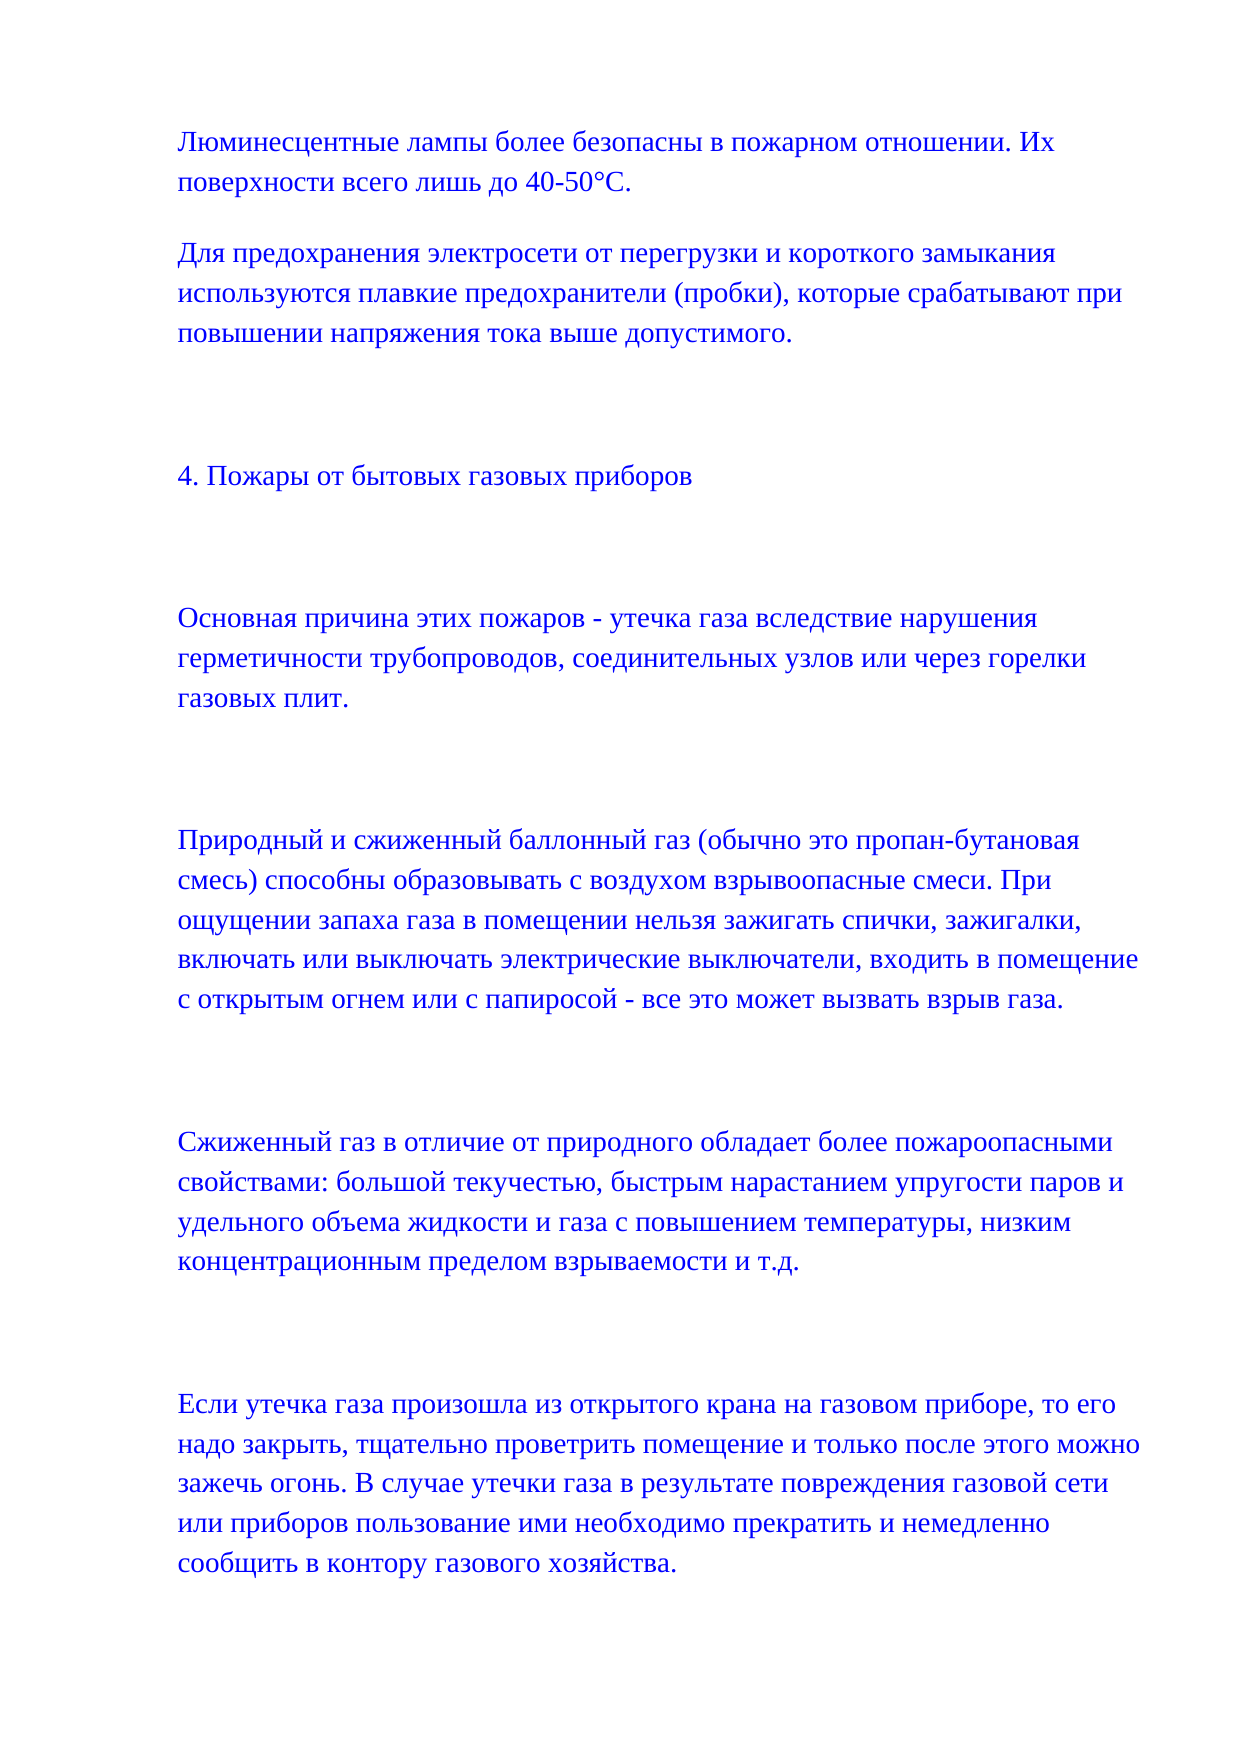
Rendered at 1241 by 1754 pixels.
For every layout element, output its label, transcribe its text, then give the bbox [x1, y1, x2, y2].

text Для предохранения электросети от перегрузки и короткого замыкания используются плавкие предохранители (пробки), которые срабатывают при повышении напряжения тока выше допустимого. [177, 229, 1152, 349]
text Сжиженный газ в отличие от природного обладает более пожароопасными свойствами: большой текучестью, быстрым нарастанием упругости паров и удельного объема жидкости и газа с повышением температуры, низким концентрационным пределом взрываемости и т.д. [177, 1117, 1152, 1277]
text 4. Пожары от бытовых газовых приборов [177, 451, 1152, 491]
text Люминесцентные лампы более безопасны в пожарном отношении. Их поверхности всего лишь до 40-50°С. [177, 118, 1152, 198]
text Если утечка газа произошла из открытого крана на газовом приборе, то его надо закрыть, тщательно проветрить помещение и только после этого можно зажечь огонь. В случае утечки газа в результате повреждения газовой сети или приборов пользование ими необходимо прекратить и немедленно сообщить в контору газового хозяйства. [177, 1379, 1152, 1579]
text Природный и сжиженный баллонный газ (обычно это пропан-бутановая смесь) способны образовывать с воздухом взрывоопасные смеси. При ощущении запаха газа в помещении нельзя зажигать спички, зажигалки, включать или выключать электрические выключатели, входить в помещение с открытым огнем или с папиросой - все это может вызвать взрыв газа. [177, 816, 1152, 1015]
text Основная причина этих пожаров - утечка газа вследствие нарушения герметичности трубопроводов, соединительных узлов или через горелки газовых плит. [177, 593, 1152, 713]
